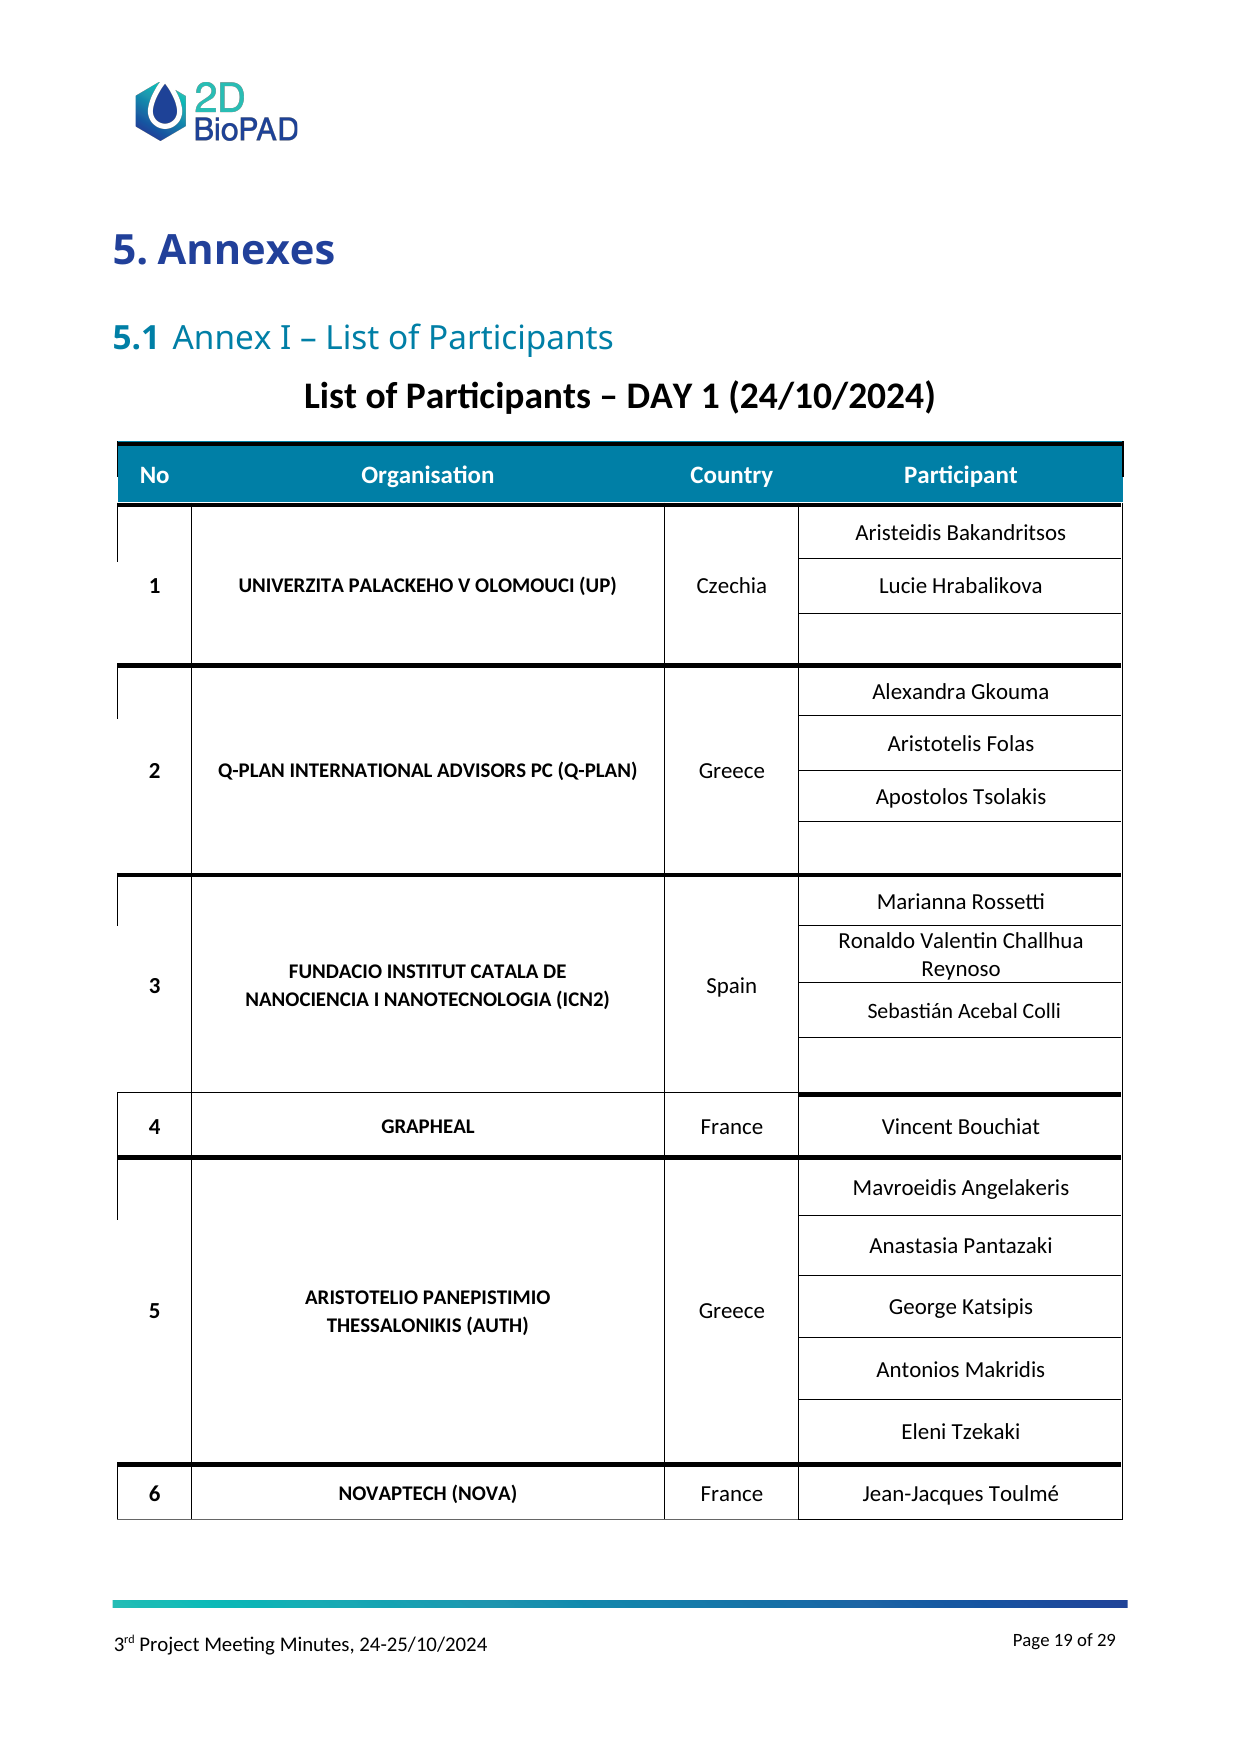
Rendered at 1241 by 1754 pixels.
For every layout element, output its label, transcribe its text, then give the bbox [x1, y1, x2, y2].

picture [135, 82, 298, 141]
table_cell 2 [118, 668, 191, 873]
table_cell Lucie Hrabalikova [799, 558, 1122, 613]
table_cell NOVAPTECH (NOVA) [192, 1467, 664, 1519]
table_cell France [665, 1093, 798, 1155]
table_cell Greece [665, 668, 798, 873]
table_cell Greece [665, 1160, 798, 1462]
table_header Country [664, 446, 799, 502]
table_cell 3 [118, 877, 191, 1092]
text List of Participants – DAY 1 (24/10/2024) [112, 372, 1128, 418]
table_cell GRAPHEAL [192, 1093, 664, 1155]
table_cell Antonios Makridis [799, 1337, 1122, 1399]
table_header Participant [799, 446, 1123, 502]
table_cell [799, 613, 1122, 663]
subtitle Annex I – List of Participants [112, 314, 1128, 359]
table_cell Apostolos Tsolakis [799, 770, 1122, 821]
table_cell Ronaldo Valentin Challhua Reynoso [799, 925, 1122, 982]
table_header Organisation [191, 446, 664, 502]
table_cell Q-PLAN INTERNATIONAL ADVISORS PC (Q-PLAN) [192, 668, 664, 873]
table_cell Anastasia Pantazaki [799, 1215, 1122, 1274]
table_cell Mavroeidis Angelakeris [799, 1155, 1122, 1215]
table_cell [799, 1037, 1122, 1092]
table_cell ARISTOTELIO PANEPISTIMIO THESSALONIKIS (AUTH) [192, 1160, 664, 1462]
table_cell Alexandra Gkouma [799, 663, 1122, 714]
table_cell UNIVERZITA PALACKEHO V OLOMOUCI (UP) [192, 507, 664, 663]
table_cell 1 [118, 507, 191, 663]
table_cell Marianna Rossetti [799, 873, 1122, 925]
table_header No [118, 446, 191, 502]
table_cell George Katsipis [799, 1275, 1122, 1337]
table_cell [799, 821, 1122, 873]
table_cell Eleni Tzekaki [799, 1399, 1122, 1462]
table_cell Jean-Jacques Toulmé [799, 1462, 1122, 1519]
table_cell Aristeidis Bakandritsos [799, 503, 1122, 558]
table_cell FUNDACIO INSTITUT CATALA DE NANOCIENCIA I NANOTECNOLOGIA (ICN2) [192, 877, 664, 1092]
table_cell France [665, 1467, 798, 1519]
table_cell 5 [118, 1160, 191, 1462]
table_cell Spain [665, 877, 798, 1092]
table_cell Czechia [665, 507, 798, 663]
table_cell Vincent Bouchiat [799, 1092, 1122, 1155]
table_cell 4 [118, 1093, 191, 1155]
table_cell Sebastián Acebal Colli [799, 982, 1122, 1037]
subtitle Annexes [112, 220, 1128, 277]
picture [112, 1600, 1128, 1608]
table_cell Aristotelis Folas [799, 715, 1122, 770]
table_cell 6 [118, 1467, 191, 1519]
